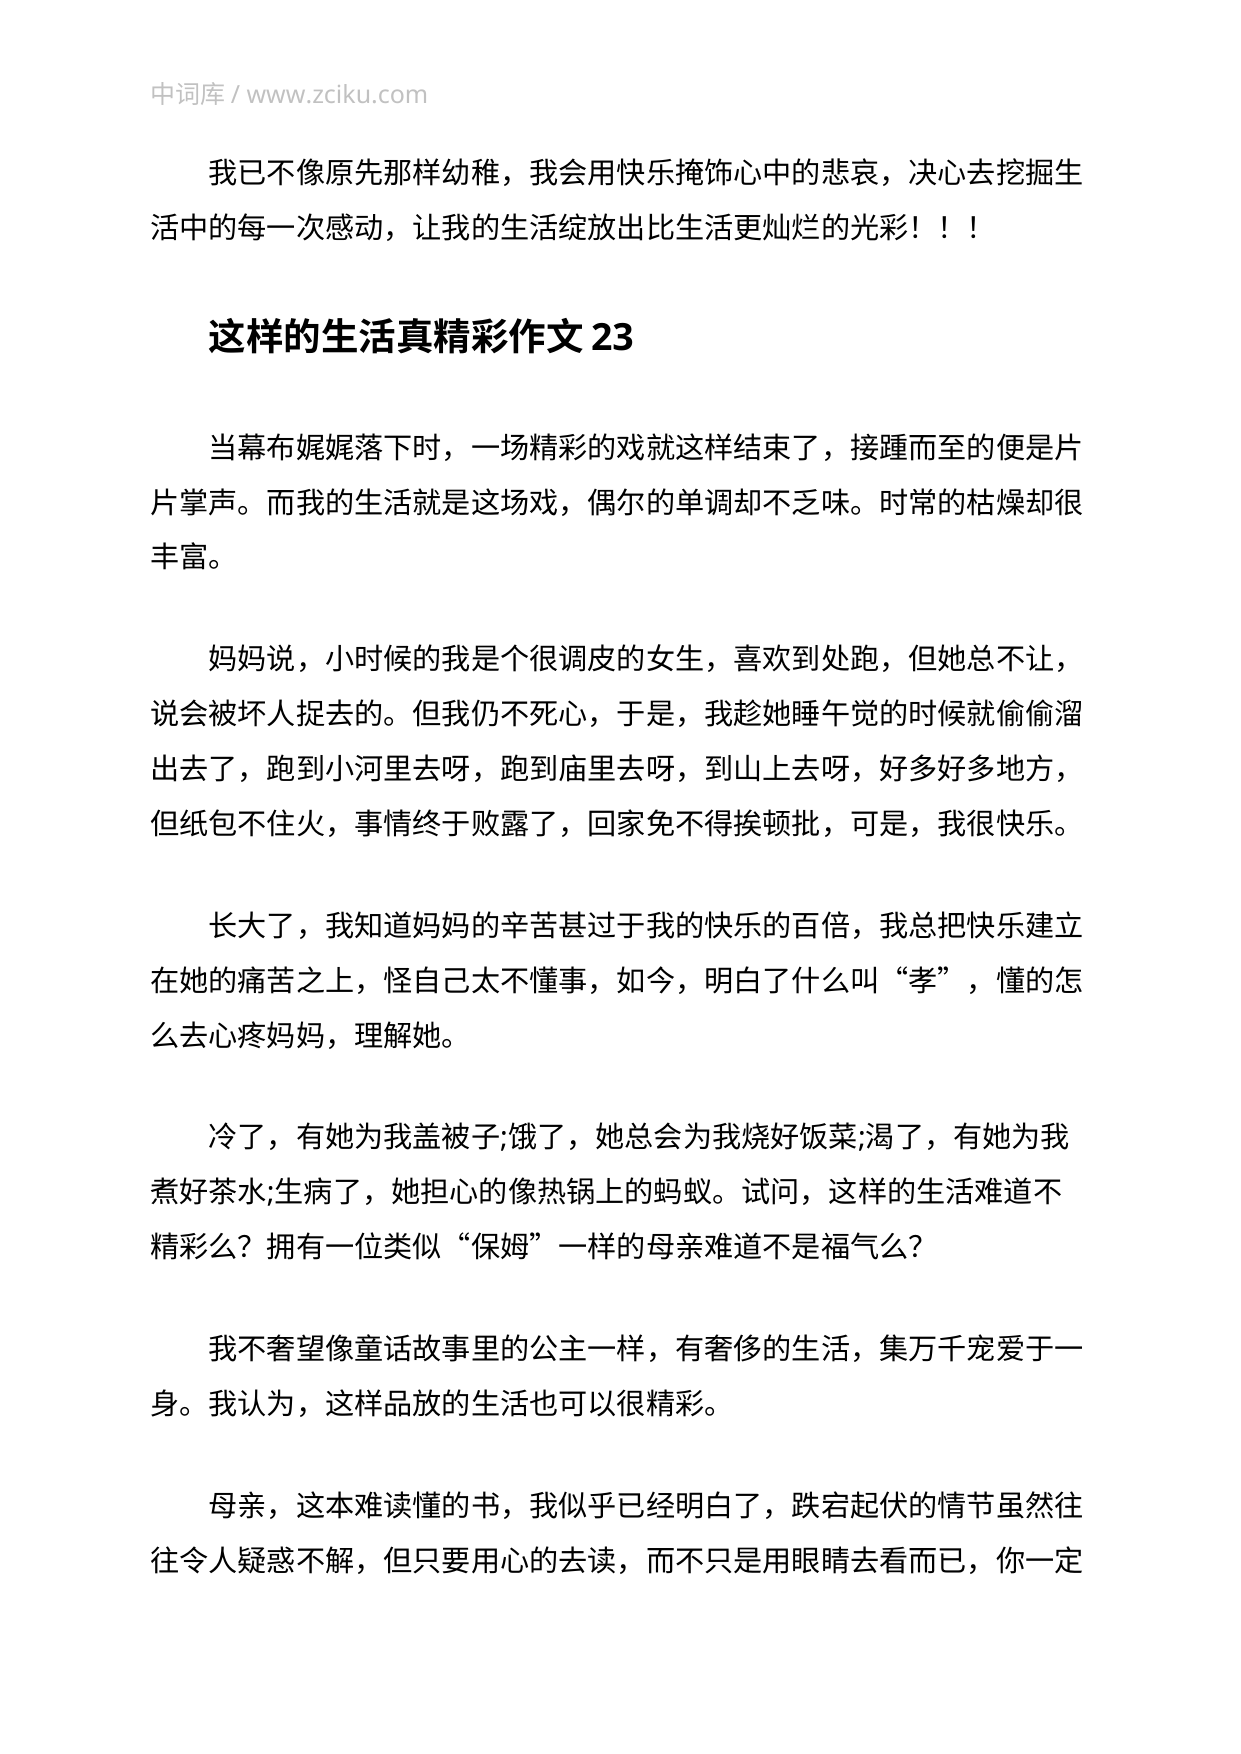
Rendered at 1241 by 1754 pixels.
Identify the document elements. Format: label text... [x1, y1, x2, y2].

text 这样的生活真精彩作文23 [150, 307, 1090, 361]
text 我不奢望像童话故事里的公主一样，有奢侈的生活，集万千宠爱于一身。我认为，这样品放的生活也可以很精彩。 [150, 1326, 1090, 1423]
text 我已不像原先那样幼稚，我会用快乐掩饰心中的悲哀，决心去挖掘生活中的每一次感动，让我的生活绽放出比生活更灿烂的光彩！！！ [150, 150, 1090, 247]
text 长大了，我知道妈妈的辛苦甚过于我的快乐的百倍，我总把快乐建立在她的痛苦之上，怪自己太不懂事，如今，明白了什么叫“孝”，懂的怎么去心疼妈妈，理解她。 [150, 902, 1090, 1054]
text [150, 1482, 1090, 1579]
text 冷了，有她为我盖被子;饿了，她总会为我烧好饭菜;渴了，有她为我煮好茶水;生病了，她担心的像热锅上的蚂蚁。试问，这样的生活难道不精彩么？拥有一位类似“保姆”一样的母亲难道不是福气么？ [150, 1114, 1090, 1266]
text 妈妈说，小时候的我是个很调皮的女生，喜欢到处跑，但她总不让，说会被坏人捉去的。但我仍不死心，于是，我趁她睡午觉的时候就偷偷溜出去了，跑到小河里去呀，跑到庙里去呀，到山上去呀，好多好多地方，但纸包不住火，事情终于败露了，回家免不得挨顿批，可是，我很快乐。 [150, 636, 1090, 843]
text 当幕布娓娓落下时，一场精彩的戏就这样结束了，接踵而至的便是片片掌声。而我的生活就是这场戏，偶尔的单调却不乏味。时常的枯燥却很丰富。 [150, 424, 1090, 576]
